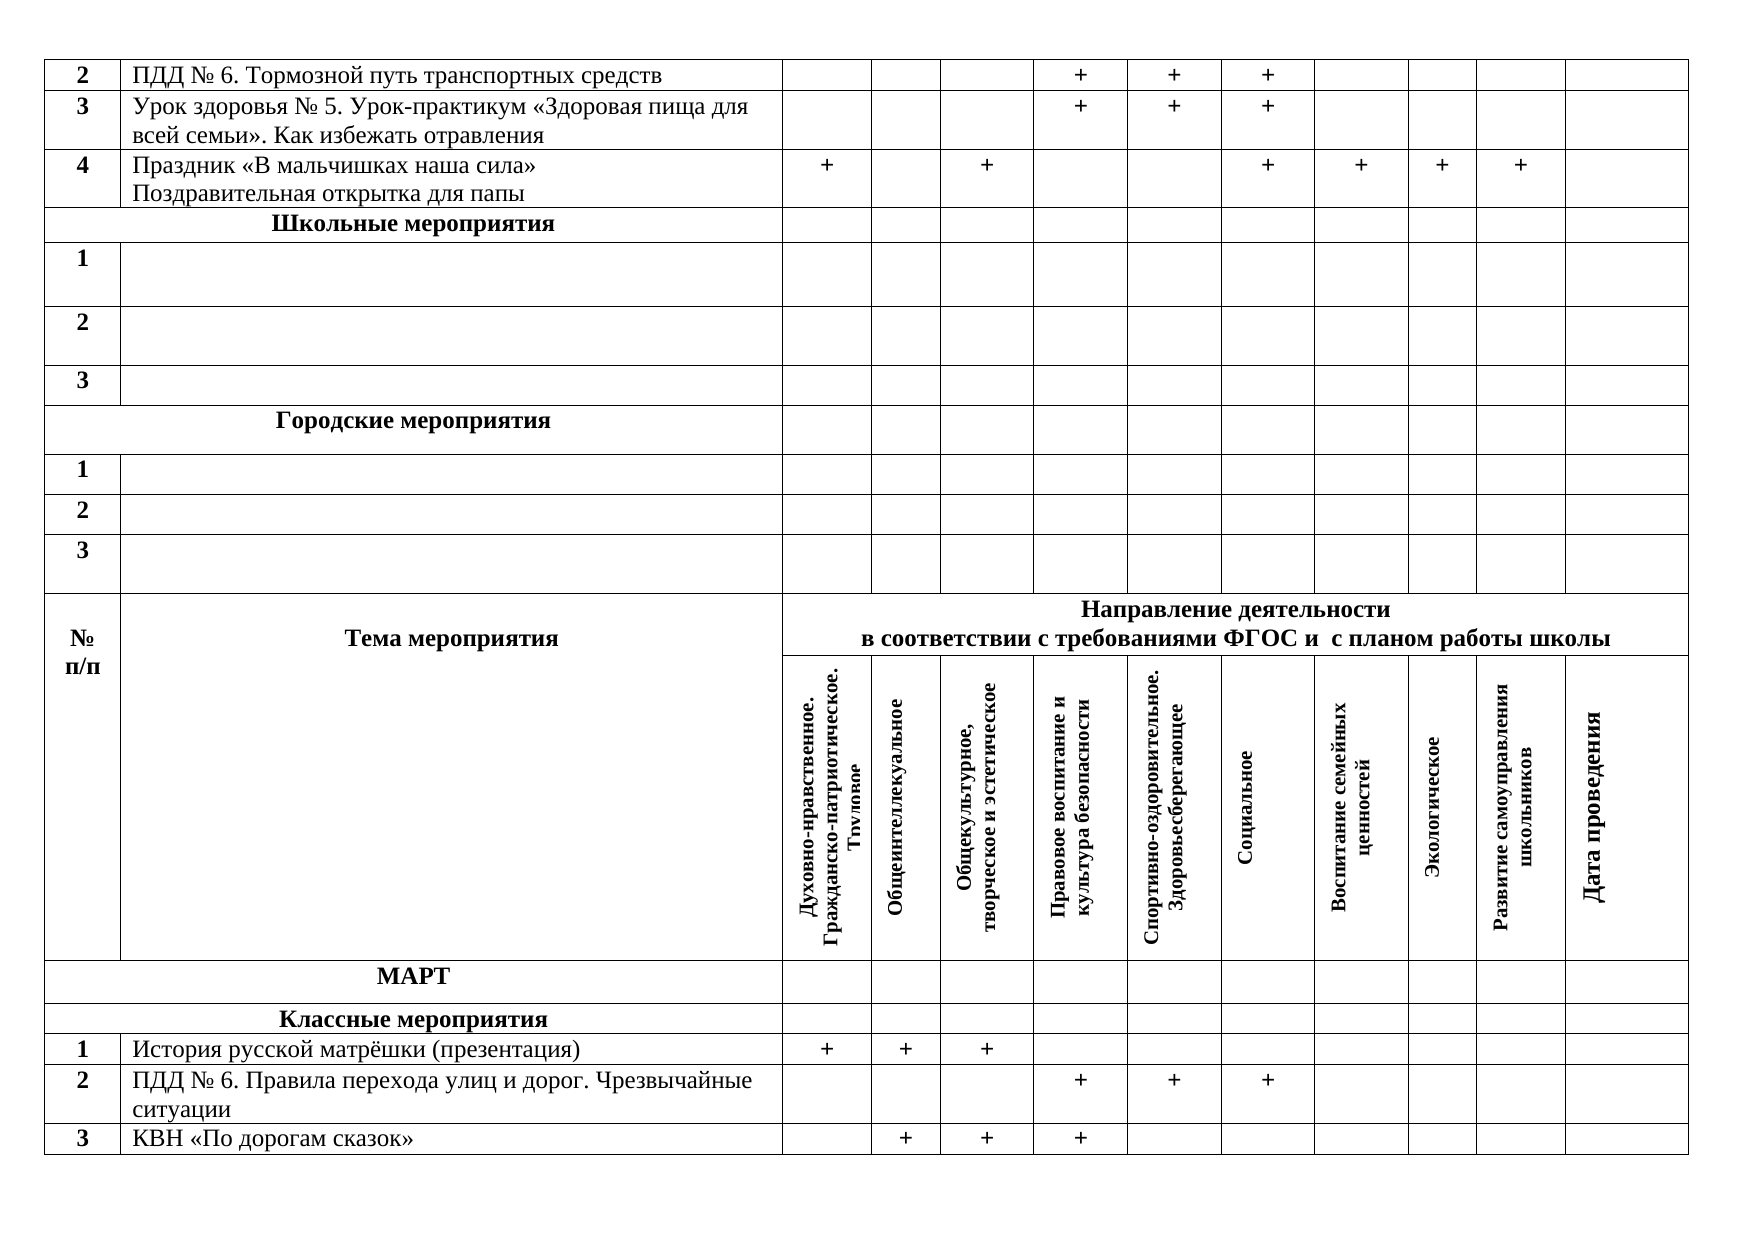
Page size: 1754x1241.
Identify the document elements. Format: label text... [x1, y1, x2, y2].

table_cell 1 [45, 455, 120, 494]
table_cell [1566, 406, 1688, 453]
table_cell [1409, 455, 1476, 494]
table_cell Спортивно-оздоровительное. Здоровьесберегающее [1128, 656, 1221, 960]
table_cell [783, 455, 871, 494]
table_cell [1566, 961, 1688, 1003]
table_cell [121, 243, 782, 306]
table_cell [1034, 366, 1127, 404]
table_cell [1034, 455, 1127, 494]
table_cell [121, 366, 782, 404]
table_cell [783, 91, 871, 149]
table_cell [1409, 91, 1476, 149]
table_cell [1477, 60, 1565, 90]
table_cell [1477, 455, 1565, 494]
table_cell [1128, 1034, 1221, 1064]
table_cell [941, 495, 1033, 534]
table_cell [1477, 1034, 1565, 1064]
table_cell Духовно-нравственное. Гражданско-патриотическое. Трудовое [783, 656, 871, 960]
table_cell [1566, 208, 1688, 242]
table_cell [1128, 961, 1221, 1003]
table_cell [1222, 1034, 1314, 1064]
table_cell 3 [45, 535, 120, 593]
table_cell [872, 1065, 940, 1122]
table_cell [1128, 366, 1221, 404]
table_cell Направление деятельности в соответствии с требованиями ФГОС и с планом работы школы [783, 594, 1688, 655]
table_cell + [1222, 60, 1314, 90]
table_cell [1128, 208, 1221, 242]
table_cell Праздник «В мальчишках наша сила» Поздравительная открытка для папы [121, 150, 782, 207]
table_cell [1409, 961, 1476, 1003]
table_cell [1477, 366, 1565, 404]
table_cell + [872, 1124, 940, 1153]
table_cell [1128, 1124, 1221, 1153]
table_cell 2 [45, 307, 120, 364]
table_cell [1222, 1124, 1314, 1153]
table_cell [872, 208, 940, 242]
table_cell Общекультурное, творческое и эстетическое [941, 656, 1033, 960]
table_cell [1315, 1124, 1408, 1153]
table_cell [1409, 406, 1476, 453]
table_cell + [1034, 1124, 1127, 1153]
table_cell + [1222, 1065, 1314, 1122]
table_cell [1034, 961, 1127, 1003]
table_cell Школьные мероприятия [45, 208, 782, 242]
table_cell + [1128, 60, 1221, 90]
table_cell [1477, 1004, 1565, 1033]
table_cell Городские мероприятия [45, 406, 782, 453]
table_cell [872, 150, 940, 207]
table_cell Воспитание семейных ценностей [1315, 656, 1408, 960]
table_cell [1315, 243, 1408, 306]
table_cell Правовое воспитание и культура безопасности [1034, 656, 1127, 960]
table_cell [872, 307, 940, 364]
table_cell Социальное [1222, 656, 1314, 960]
table_cell [1566, 1034, 1688, 1064]
table_cell [121, 307, 782, 364]
table_cell [1222, 366, 1314, 404]
table_cell + [1128, 1065, 1221, 1122]
table_cell [783, 1065, 871, 1122]
table_cell [1222, 535, 1314, 593]
table_cell [1034, 208, 1127, 242]
table_cell [1409, 1124, 1476, 1153]
table_cell + [1315, 150, 1408, 207]
table_cell + [941, 1124, 1033, 1153]
table_cell [783, 243, 871, 306]
table_cell [783, 1004, 871, 1033]
table_cell [872, 495, 940, 534]
table_cell [1409, 60, 1476, 90]
table_cell 2 [45, 1065, 120, 1122]
table_cell Экологическое [1409, 656, 1476, 960]
table_cell [1034, 535, 1127, 593]
table_cell [1315, 961, 1408, 1003]
table_cell [1477, 91, 1565, 149]
table_cell [1222, 307, 1314, 364]
table_cell Тема мероприятия [121, 594, 782, 960]
table_cell [783, 535, 871, 593]
table_cell [1034, 307, 1127, 364]
table_cell [872, 455, 940, 494]
table_cell [872, 961, 940, 1003]
table_cell [1315, 208, 1408, 242]
table_cell [941, 91, 1033, 149]
table_cell [941, 455, 1033, 494]
table_cell [1409, 1065, 1476, 1122]
table_cell [121, 495, 782, 534]
table_cell 3 [45, 366, 120, 404]
table_cell № п/п [45, 594, 120, 960]
table_cell [1222, 208, 1314, 242]
table_cell [1034, 1004, 1127, 1033]
table_cell [872, 406, 940, 453]
table_cell 2 [45, 60, 120, 90]
table_cell + [1222, 150, 1314, 207]
table_cell 3 [45, 1124, 120, 1153]
table_cell [1222, 961, 1314, 1003]
table_cell [1409, 495, 1476, 534]
table_cell [941, 243, 1033, 306]
table_cell [1034, 150, 1127, 207]
table_cell [1409, 1034, 1476, 1064]
table_cell [783, 961, 871, 1003]
table_cell [1315, 1065, 1408, 1122]
table_cell + [1034, 1065, 1127, 1122]
table_cell 4 [45, 150, 120, 207]
table_cell [783, 366, 871, 404]
table_cell [1128, 406, 1221, 453]
table_cell [1566, 91, 1688, 149]
table_cell [1034, 495, 1127, 534]
table_cell [1566, 150, 1688, 207]
table_cell [783, 60, 871, 90]
table_cell + [1034, 91, 1127, 149]
table_cell [1477, 307, 1565, 364]
table_cell [1034, 1034, 1127, 1064]
table_cell [1409, 366, 1476, 404]
table_cell Урок здоровья № 5. Урок-практикум «Здоровая пища для всей семьи». Как избежать отравления [121, 91, 782, 149]
table_cell [783, 1124, 871, 1153]
table_cell [1566, 535, 1688, 593]
table_cell КВН «По дорогам сказок» [121, 1124, 782, 1153]
table_cell [1315, 91, 1408, 149]
table_cell [1034, 406, 1127, 453]
table_cell + [1222, 91, 1314, 149]
table_cell [1477, 961, 1565, 1003]
table_cell [941, 535, 1033, 593]
table_cell [121, 455, 782, 494]
table_cell [872, 366, 940, 404]
table_cell [941, 60, 1033, 90]
table_cell [872, 91, 940, 149]
table_cell [1566, 243, 1688, 306]
table_cell [783, 495, 871, 534]
table_cell [1222, 455, 1314, 494]
table_cell [1128, 535, 1221, 593]
table_cell ПДД № 6. Тормозной путь транспортных средств [121, 60, 782, 90]
table_cell [941, 307, 1033, 364]
table_cell [1315, 455, 1408, 494]
table_cell + [783, 150, 871, 207]
table_cell [1566, 366, 1688, 404]
table_cell [941, 1065, 1033, 1122]
table_cell [1128, 455, 1221, 494]
table_cell [121, 535, 782, 593]
table_cell [1477, 535, 1565, 593]
table_cell ПДД № 6. Правила перехода улиц и дорог. Чрезвычайные ситуации [121, 1065, 782, 1122]
table_cell 2 [45, 495, 120, 534]
table_cell [1315, 495, 1408, 534]
table_cell [941, 366, 1033, 404]
table_cell [872, 1004, 940, 1033]
table_cell [1222, 1004, 1314, 1033]
table_cell [1566, 60, 1688, 90]
table_cell + [1409, 150, 1476, 207]
table_cell [1409, 208, 1476, 242]
table_cell [872, 535, 940, 593]
table_cell + [872, 1034, 940, 1064]
table_cell [872, 60, 940, 90]
table_cell [1315, 307, 1408, 364]
table_cell [1566, 1004, 1688, 1033]
table_cell + [783, 1034, 871, 1064]
table_cell [1477, 243, 1565, 306]
table_cell [1315, 406, 1408, 453]
table_cell 3 [45, 91, 120, 149]
table_cell [1477, 1124, 1565, 1153]
table_cell [783, 208, 871, 242]
table_cell История русской матрёшки (презентация) [121, 1034, 782, 1064]
table_cell [1315, 366, 1408, 404]
table_cell Дата проведения [1566, 656, 1688, 960]
table_cell Развитие самоуправления школьников [1477, 656, 1565, 960]
table_cell [1128, 243, 1221, 306]
table_cell 1 [45, 1034, 120, 1064]
table_cell [1315, 60, 1408, 90]
table_cell [1128, 1004, 1221, 1033]
table_cell [1477, 1065, 1565, 1122]
table_cell [1566, 495, 1688, 534]
table_cell [1222, 243, 1314, 306]
table_cell [941, 406, 1033, 453]
table_cell [1315, 1034, 1408, 1064]
table_cell [1128, 307, 1221, 364]
table_cell [783, 307, 871, 364]
table_cell + [1034, 60, 1127, 90]
table_cell [1034, 243, 1127, 306]
table_cell [1566, 1065, 1688, 1122]
table_cell [941, 1004, 1033, 1033]
table_cell + [1477, 150, 1565, 207]
table_cell [1222, 406, 1314, 453]
table_cell + [941, 150, 1033, 207]
table_cell [783, 406, 871, 453]
table_cell МАРТ [45, 961, 782, 1003]
table_cell Общеинтеллекуальное [872, 656, 940, 960]
table_cell [1477, 406, 1565, 453]
table_cell [1315, 1004, 1408, 1033]
table_cell [1315, 535, 1408, 593]
table_cell [1477, 495, 1565, 534]
table_cell + [1128, 91, 1221, 149]
table_cell + [941, 1034, 1033, 1064]
table_cell Классные мероприятия [45, 1004, 782, 1033]
table_cell [1128, 150, 1221, 207]
table_cell [1222, 495, 1314, 534]
table_cell [1409, 535, 1476, 593]
table_cell [1566, 1124, 1688, 1153]
table_cell [1566, 307, 1688, 364]
table_cell 1 [45, 243, 120, 306]
table_cell [1128, 495, 1221, 534]
table_cell [1409, 1004, 1476, 1033]
table_cell [872, 243, 940, 306]
table_cell [941, 961, 1033, 1003]
table_cell [1566, 455, 1688, 494]
table_cell [1477, 208, 1565, 242]
table_cell [1409, 243, 1476, 306]
table_cell [941, 208, 1033, 242]
table_cell [1409, 307, 1476, 364]
